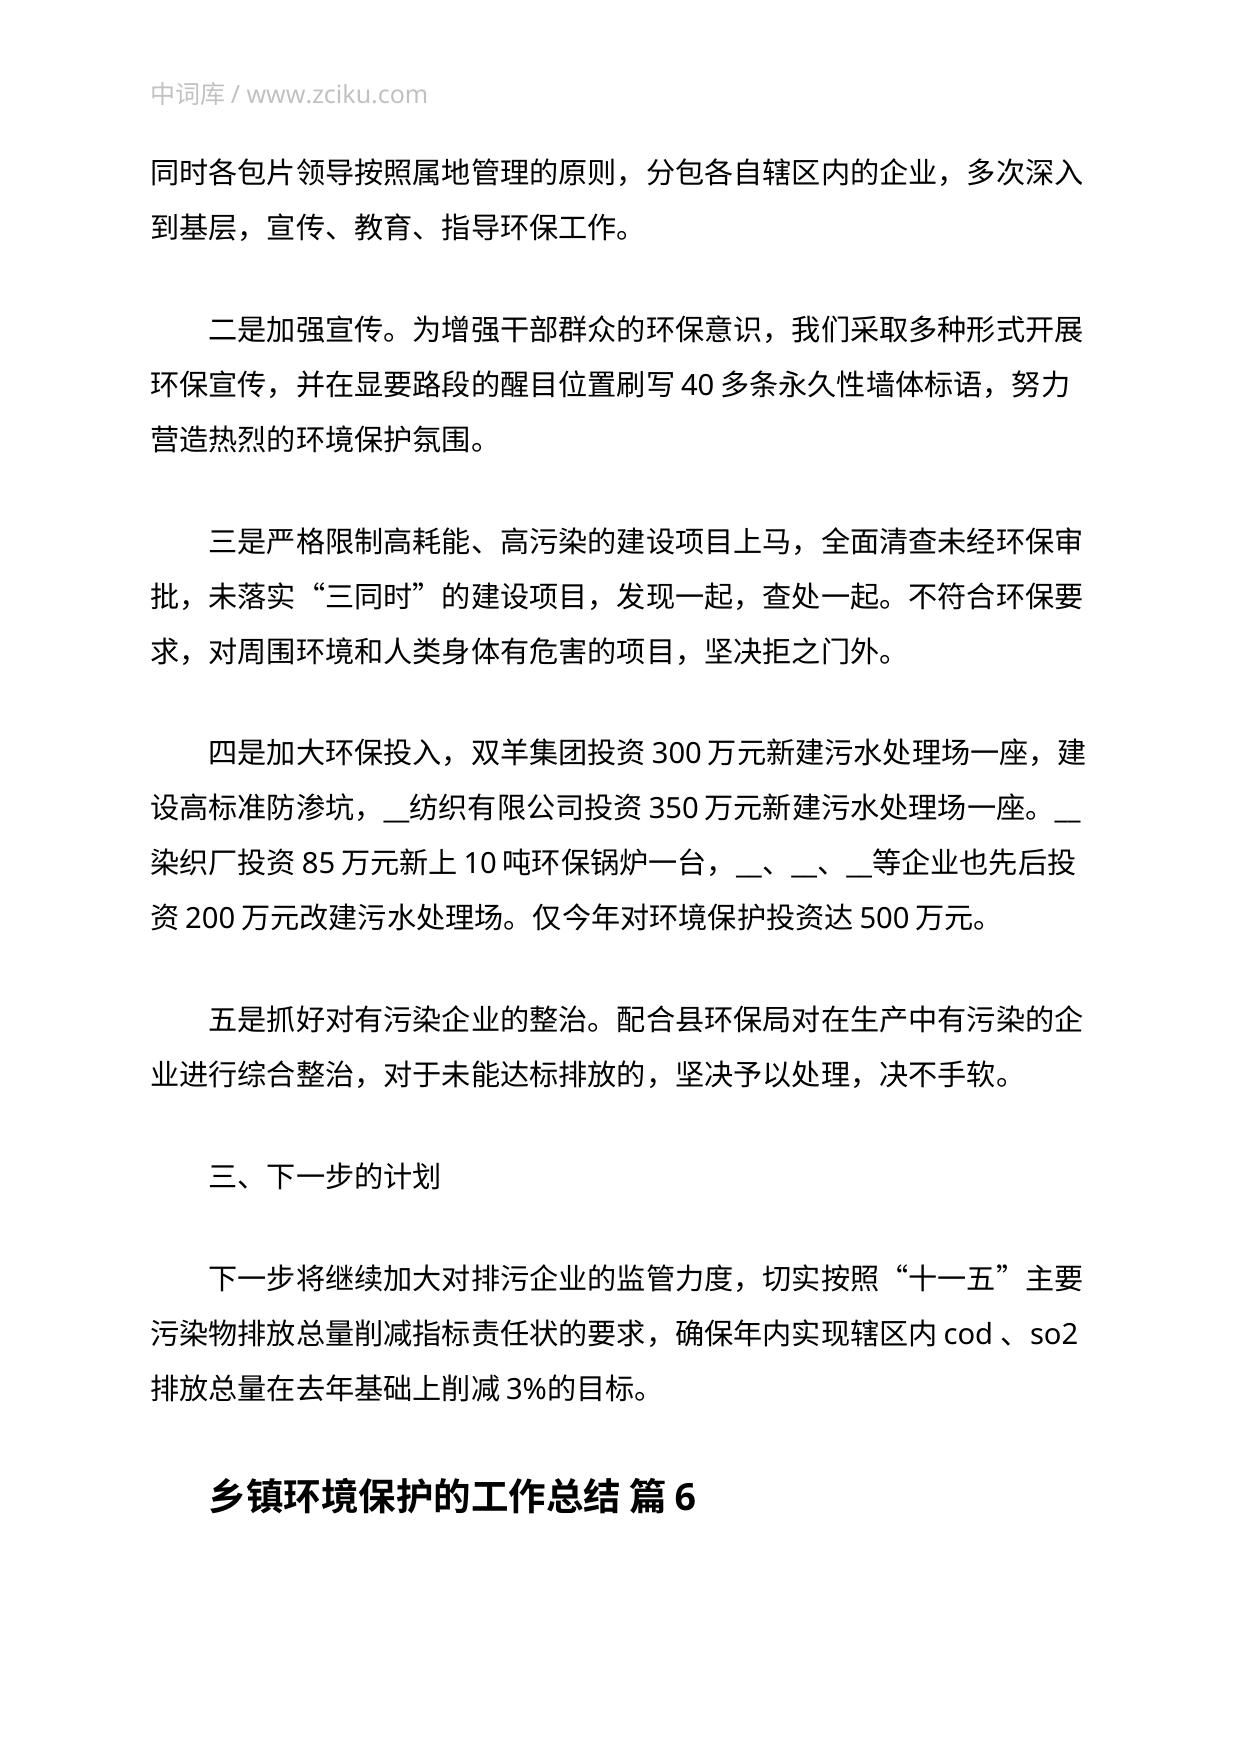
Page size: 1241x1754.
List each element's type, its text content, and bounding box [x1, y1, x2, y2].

text 乡镇环境保护的工作总结 篇6 [150, 1467, 1090, 1522]
text 二是加强宣传。为增强干部群众的环保意识，我们采取多种形式开展环保宣传，并在显要路段的醒目位置刷写40多条永久性墙体标语，努力营造热烈的环境保护氛围。 [150, 307, 1090, 459]
text 四是加大环保投入，双羊集团投资300万元新建污水处理场一座，建设高标准防渗坑，__纺织有限公司投资350万元新建污水处理场一座。__染织厂投资85万元新上10吨环保锅炉一台，__、__、__等企业也先后投资200万元改建污水处理场。仅今年对环境保护投资达500万元。 [150, 730, 1090, 937]
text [150, 150, 1090, 247]
text 三、下一步的计划 [150, 1153, 1090, 1196]
text 三是严格限制高耗能、高污染的建设项目上马，全面清查未经环保审批，未落实“三同时”的建设项目，发现一起，查处一起。不符合环保要求，对周围环境和人类身体有危害的项目，坚决拒之门外。 [150, 518, 1090, 670]
text 五是抓好对有污染企业的整治。配合县环保局对在生产中有污染的企业进行综合整治，对于未能达标排放的，坚决予以处理，决不手软。 [150, 997, 1090, 1094]
text 下一步将继续加大对排污企业的监管力度，切实按照“十一五”主要污染物排放总量削减指标责任状的要求，确保年内实现辖区内cod 、so2排放总量在去年基础上削减3%的目标。 [150, 1255, 1090, 1408]
